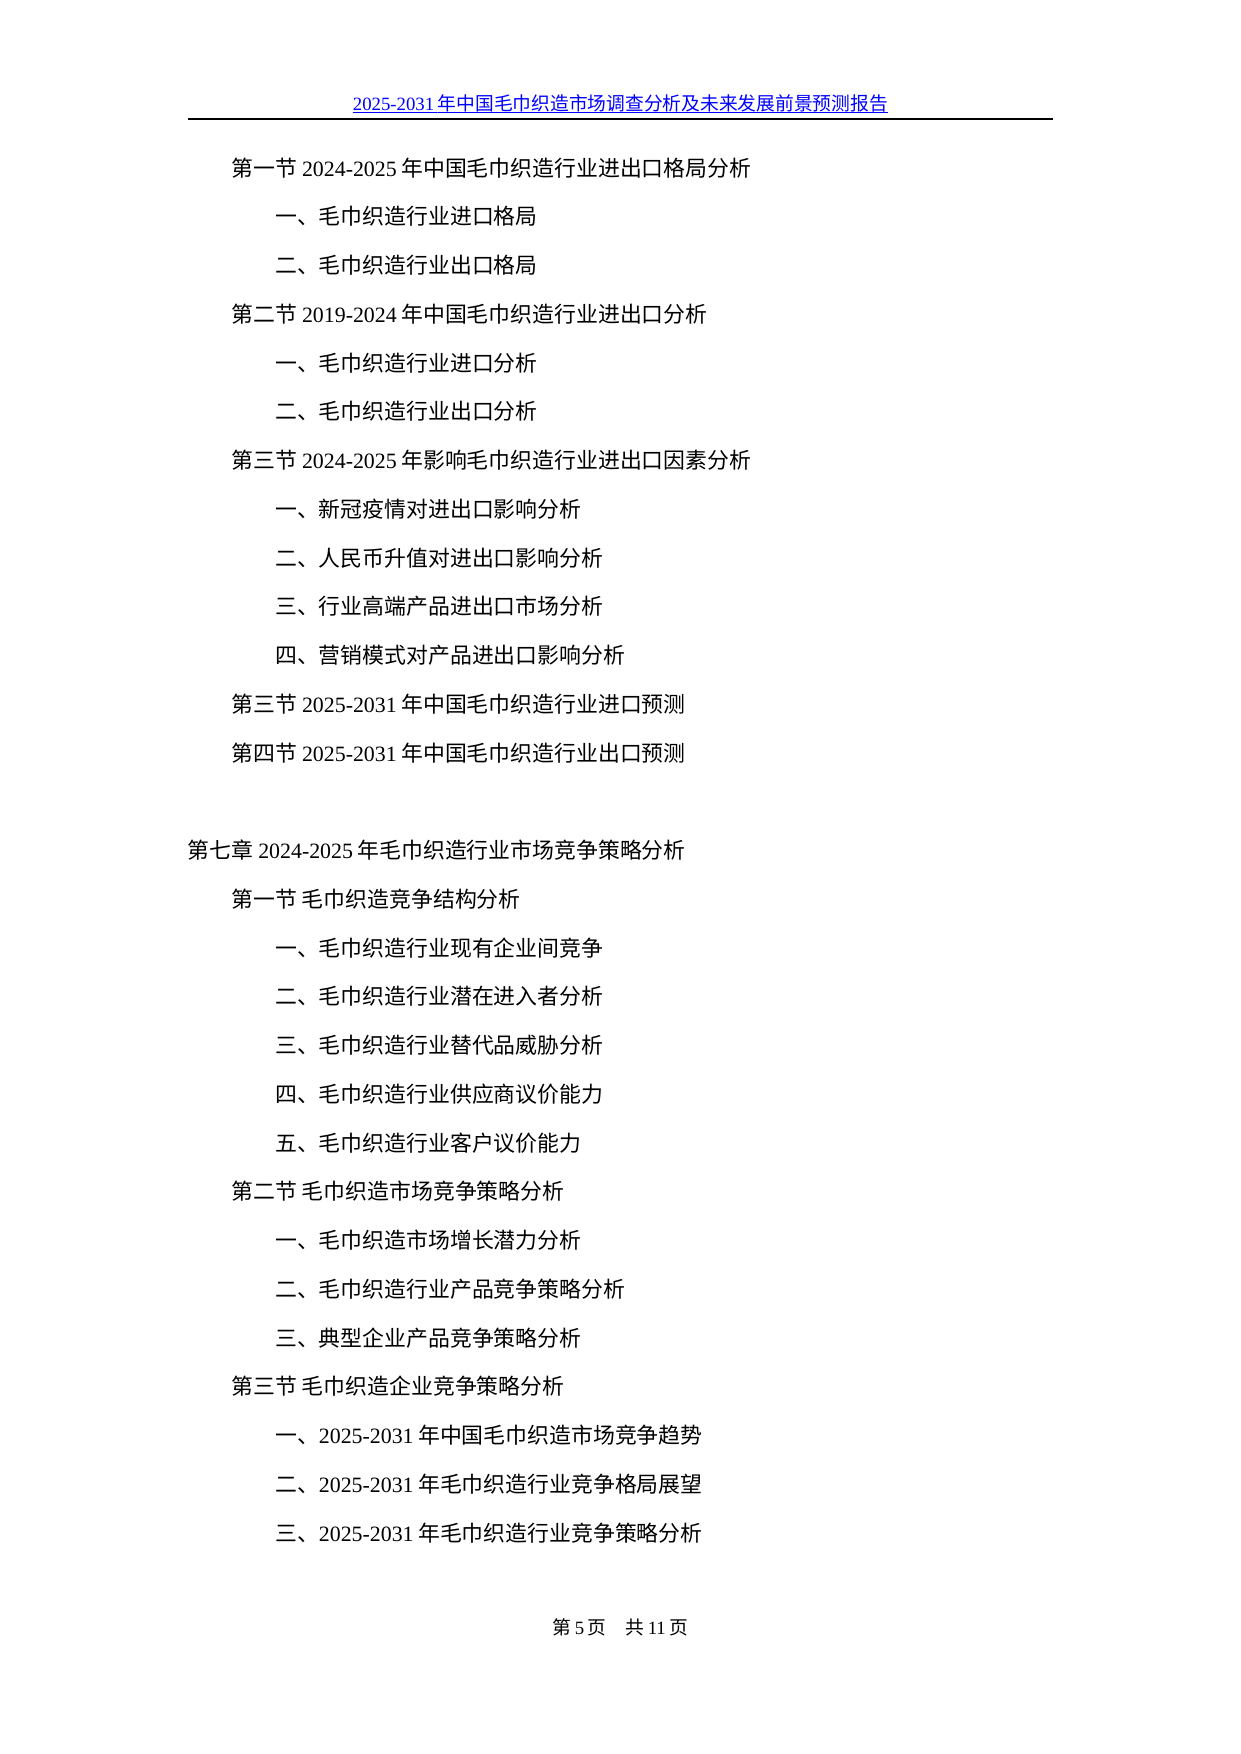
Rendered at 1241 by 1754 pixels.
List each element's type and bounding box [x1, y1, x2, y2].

text [187, 150, 1053, 1548]
